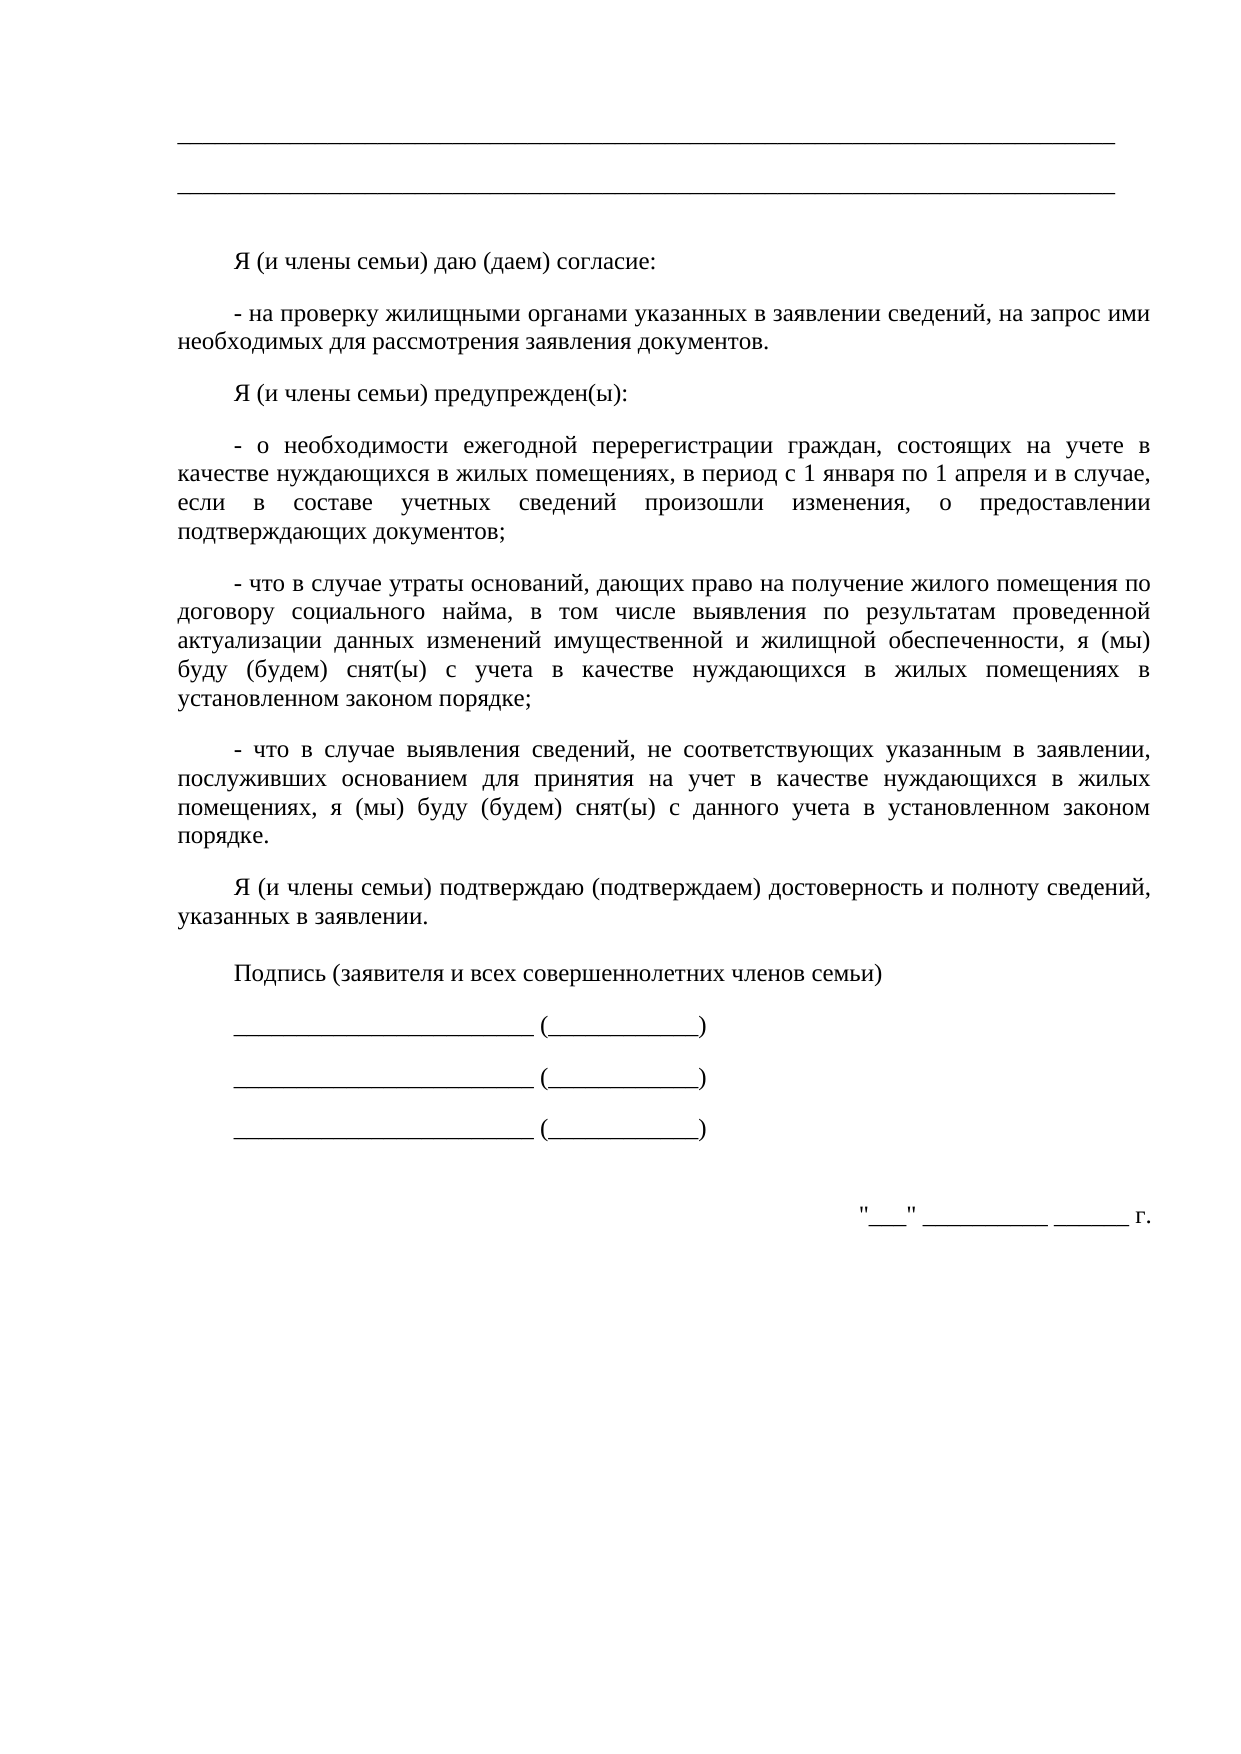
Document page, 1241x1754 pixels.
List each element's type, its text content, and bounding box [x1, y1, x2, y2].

text Подпись (заявителя и всех совершеннолетних членов семьи) [177, 958, 1152, 987]
text Я (и члены семьи) предупрежден(ы): [177, 378, 1152, 407]
text - на проверку жилищными органами указанных в заявлении сведений, на запрос ими необходимых для рассмотрения заявления документов. [177, 298, 1152, 355]
text "___" __________ ______ г. [177, 1200, 1152, 1228]
text ________________________ (____________) [177, 1113, 1152, 1142]
text - что в случае выявления сведений, не соответствующих указанным в заявлении, послуживших основанием для принятия на учет в качестве нуждающихся в жилых помещениях, я (мы) буду (будем) снят(ы) с данного учета в установленном законом порядке. [177, 734, 1152, 849]
text - что в случае утраты оснований, дающих право на получение жилого помещения по договору социального найма, в том числе выявления по результатам проведенной актуализации данных изменений имущественной и жилищной обеспеченности, я (мы) буду (будем) снят(ы) с учета в качестве нуждающихся в жилых помещениях в установленном законом порядке; [177, 568, 1152, 711]
text Я (и члены семьи) подтверждаю (подтверждаем) достоверность и полноту сведений, указанных в заявлении. [177, 872, 1152, 930]
text ___________________________________________________________________________ [177, 118, 1152, 147]
text Я (и члены семьи) даю (даем) согласие: [177, 246, 1152, 275]
text ___________________________________________________________________________ [177, 168, 1152, 196]
text - о необходимости ежегодной перерегистрации граждан, состоящих на учете в качестве нуждающихся в жилых помещениях, в период с 1 января по 1 апреля и в случае, если в составе учетных сведений произошли изменения, о предоставлении подтверждающих документов; [177, 430, 1152, 545]
text ________________________ (____________) [177, 1062, 1152, 1091]
text ________________________ (____________) [177, 1010, 1152, 1039]
